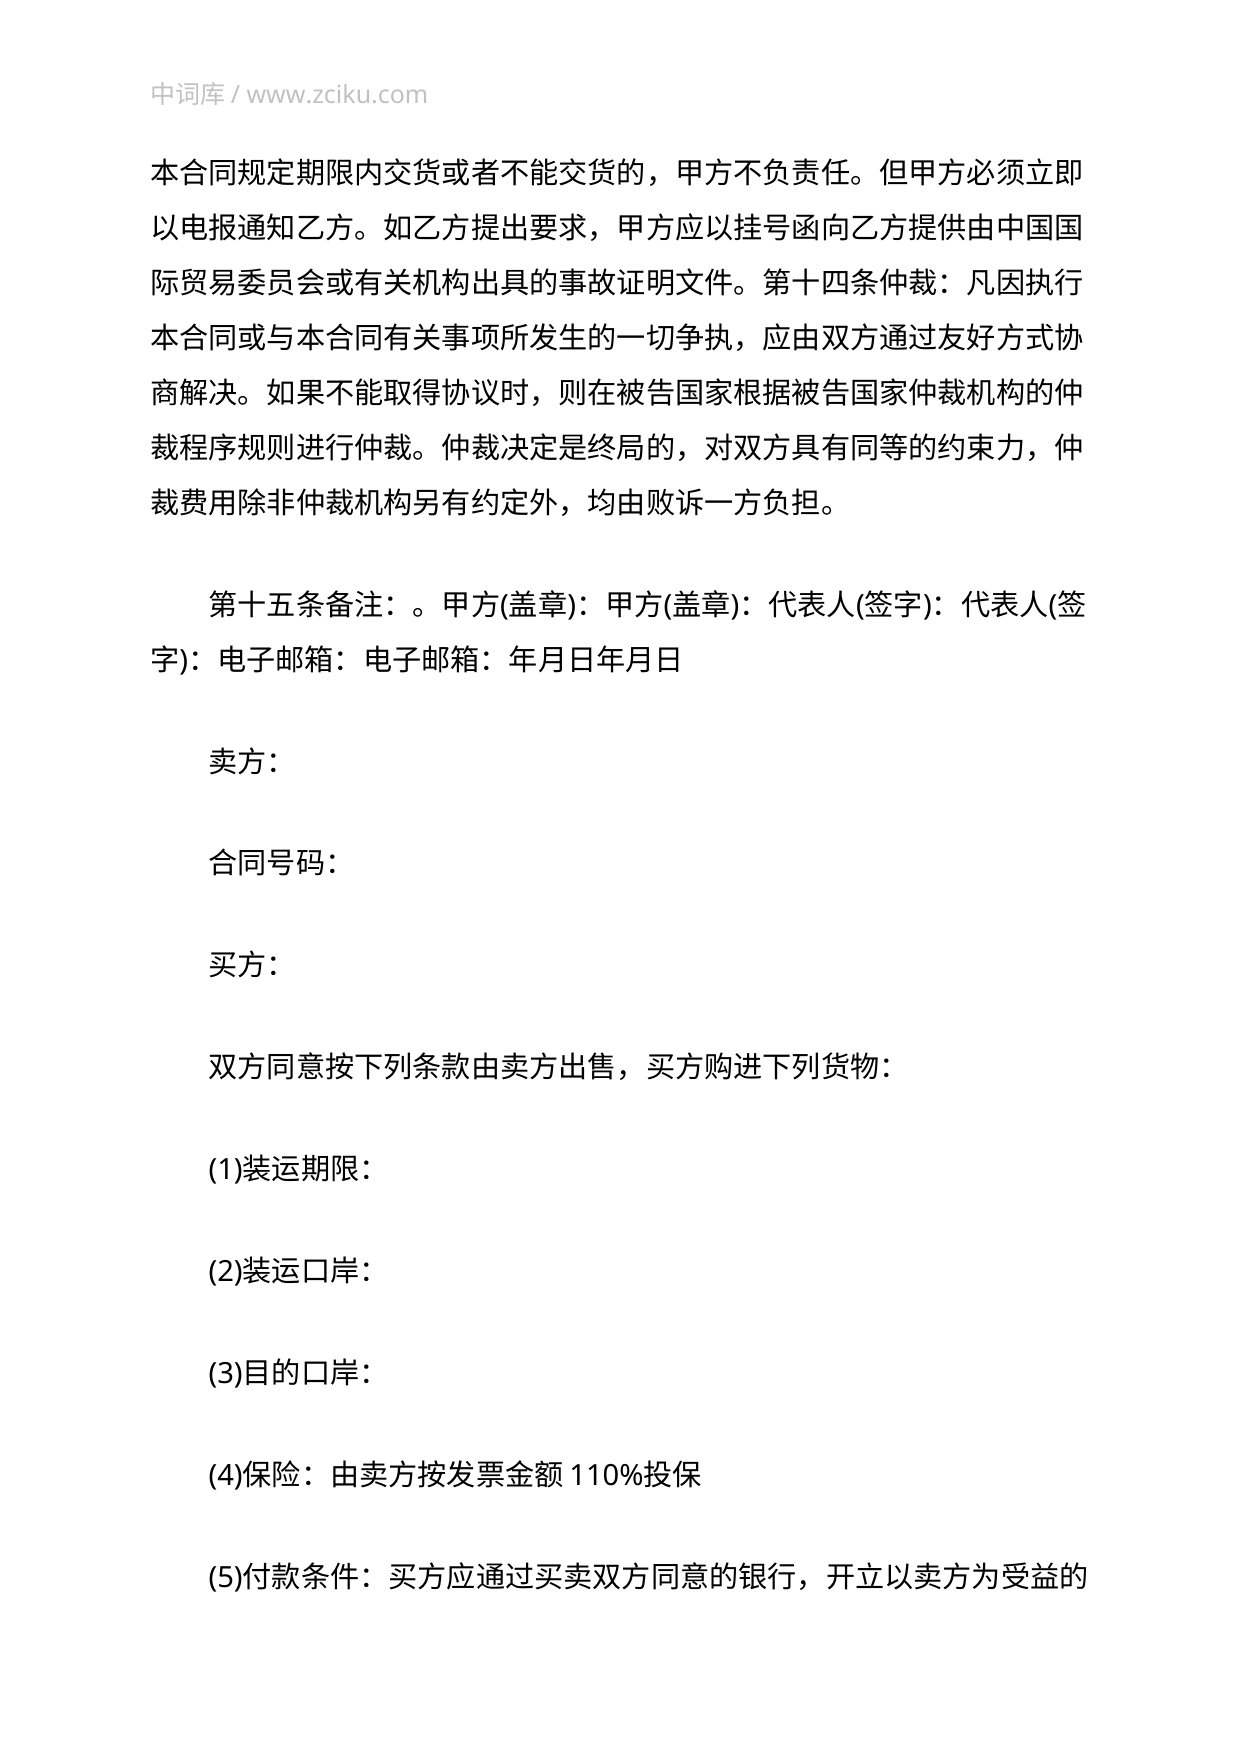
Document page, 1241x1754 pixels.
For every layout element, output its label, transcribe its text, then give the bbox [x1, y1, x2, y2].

text 买方： [150, 942, 1090, 984]
text 合同号码： [150, 840, 1090, 882]
text 双方同意按下列条款由卖方出售，买方购进下列货物： [150, 1043, 1090, 1086]
text 第十五条备注：。甲方(盖章)：甲方(盖章)：代表人(签字)：代表人(签字)：电子邮箱：电子邮箱：年月日年月日 [150, 581, 1090, 678]
text (3)目的口岸： [150, 1349, 1090, 1392]
text (2)装运口岸： [150, 1247, 1090, 1289]
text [150, 150, 1090, 522]
text (4)保险：由卖方按发票金额110%投保 [150, 1451, 1090, 1493]
text 卖方： [150, 738, 1090, 780]
text (1)装运期限： [150, 1145, 1090, 1188]
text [150, 1553, 1090, 1596]
